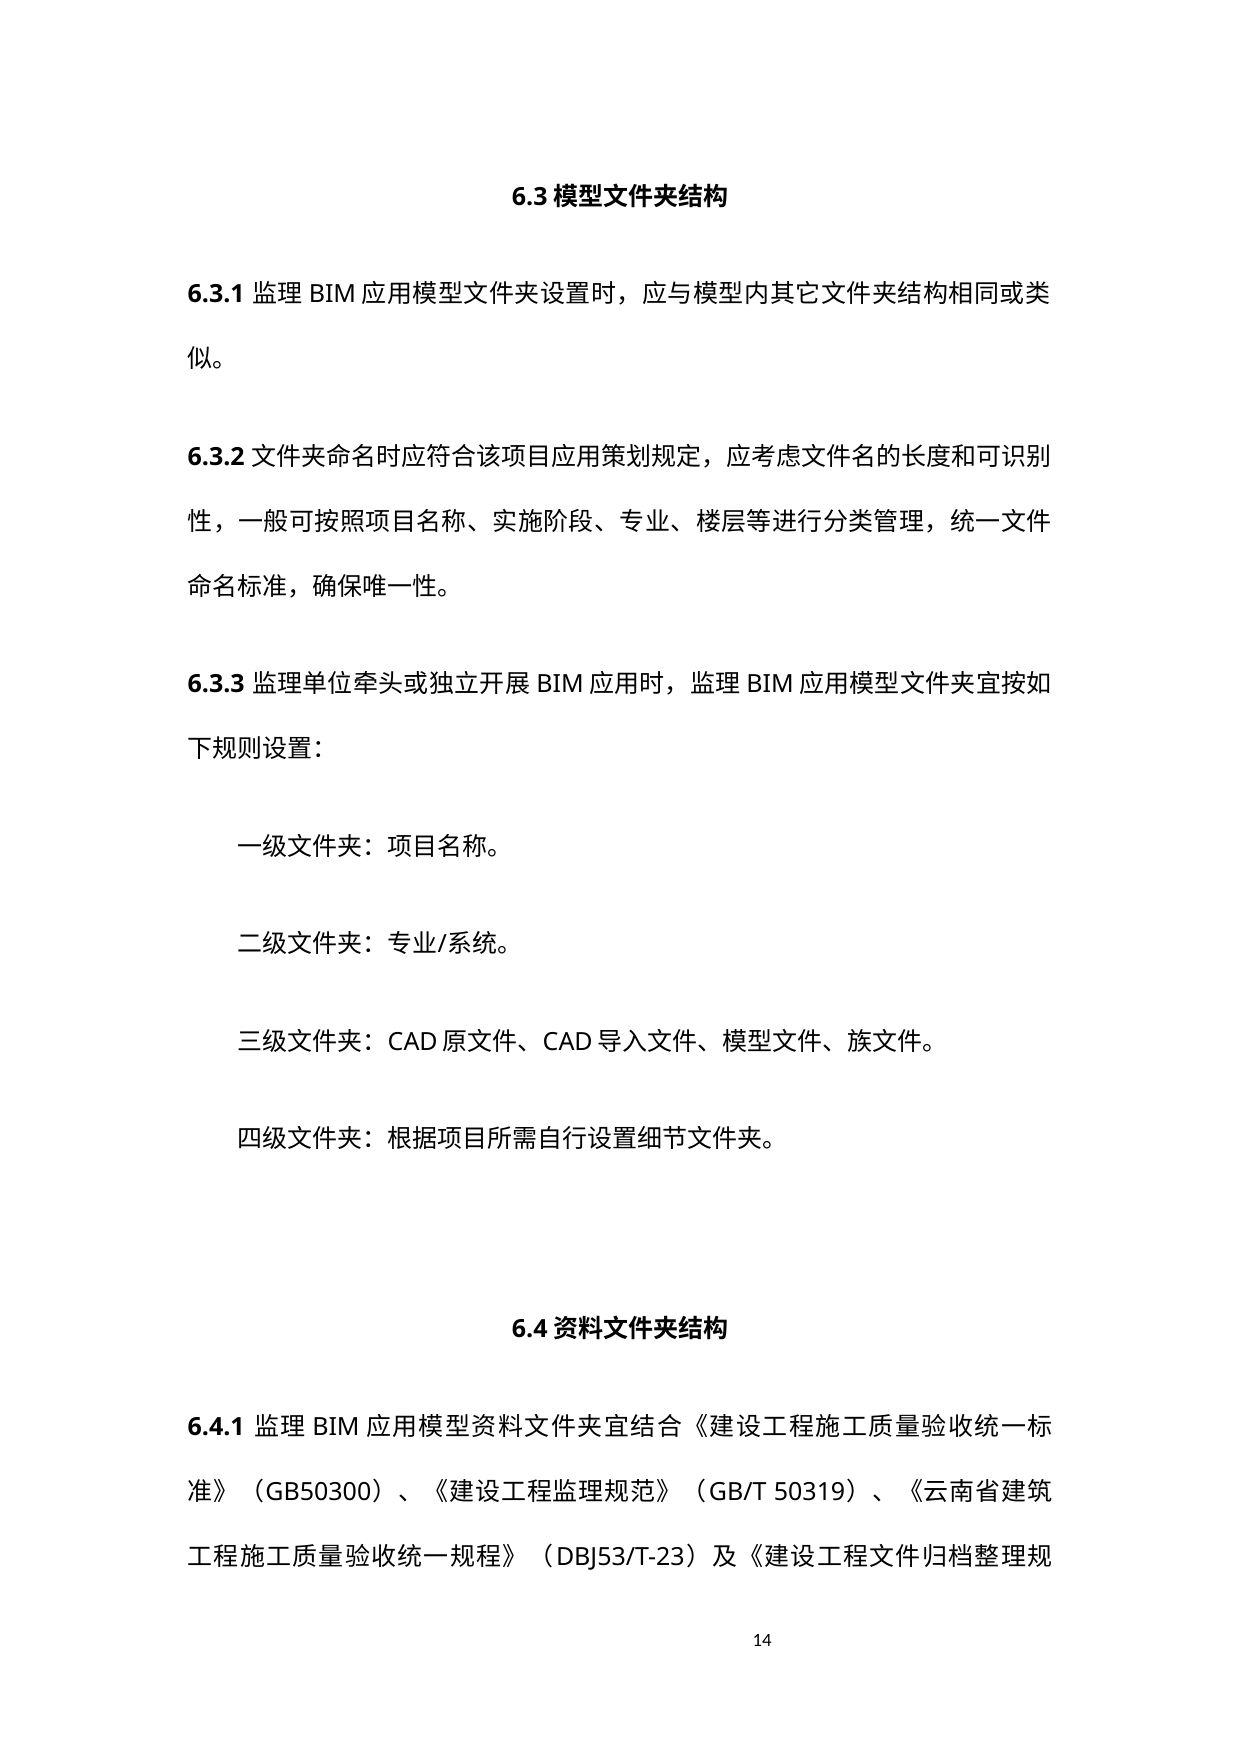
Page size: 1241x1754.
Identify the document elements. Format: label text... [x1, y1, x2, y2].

text 6.3.2 文件夹命名时应符合该项目应用策划规定，应考虑文件名的长度和可识别性，一般可按照项目名称、实施阶段、专业、楼层等进行分类管理，统一文件命名标准，确保唯一性。 [187, 422, 1053, 617]
text 三级文件夹：CAD原文件、CAD导入文件、模型文件、族文件。 [187, 1007, 1053, 1072]
text 二级文件夹：专业/系统。 [187, 909, 1053, 974]
text 6.3.1 监理BIM应用模型文件夹设置时，应与模型内其它文件夹结构相同或类似。 [187, 259, 1053, 389]
text 6.3.3 监理单位牵头或独立开展BIM应用时，监理BIM应用模型文件夹宜按如下规则设置： [187, 649, 1053, 779]
text 一级文件夹：项目名称。 [187, 812, 1053, 877]
subtitle 6.4 资料文件夹结构 [187, 1294, 1053, 1359]
text 四级文件夹：根据项目所需自行设置细节文件夹。 [187, 1104, 1053, 1169]
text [187, 1392, 1053, 1587]
subtitle 6.3 模型文件夹结构 [187, 162, 1053, 227]
